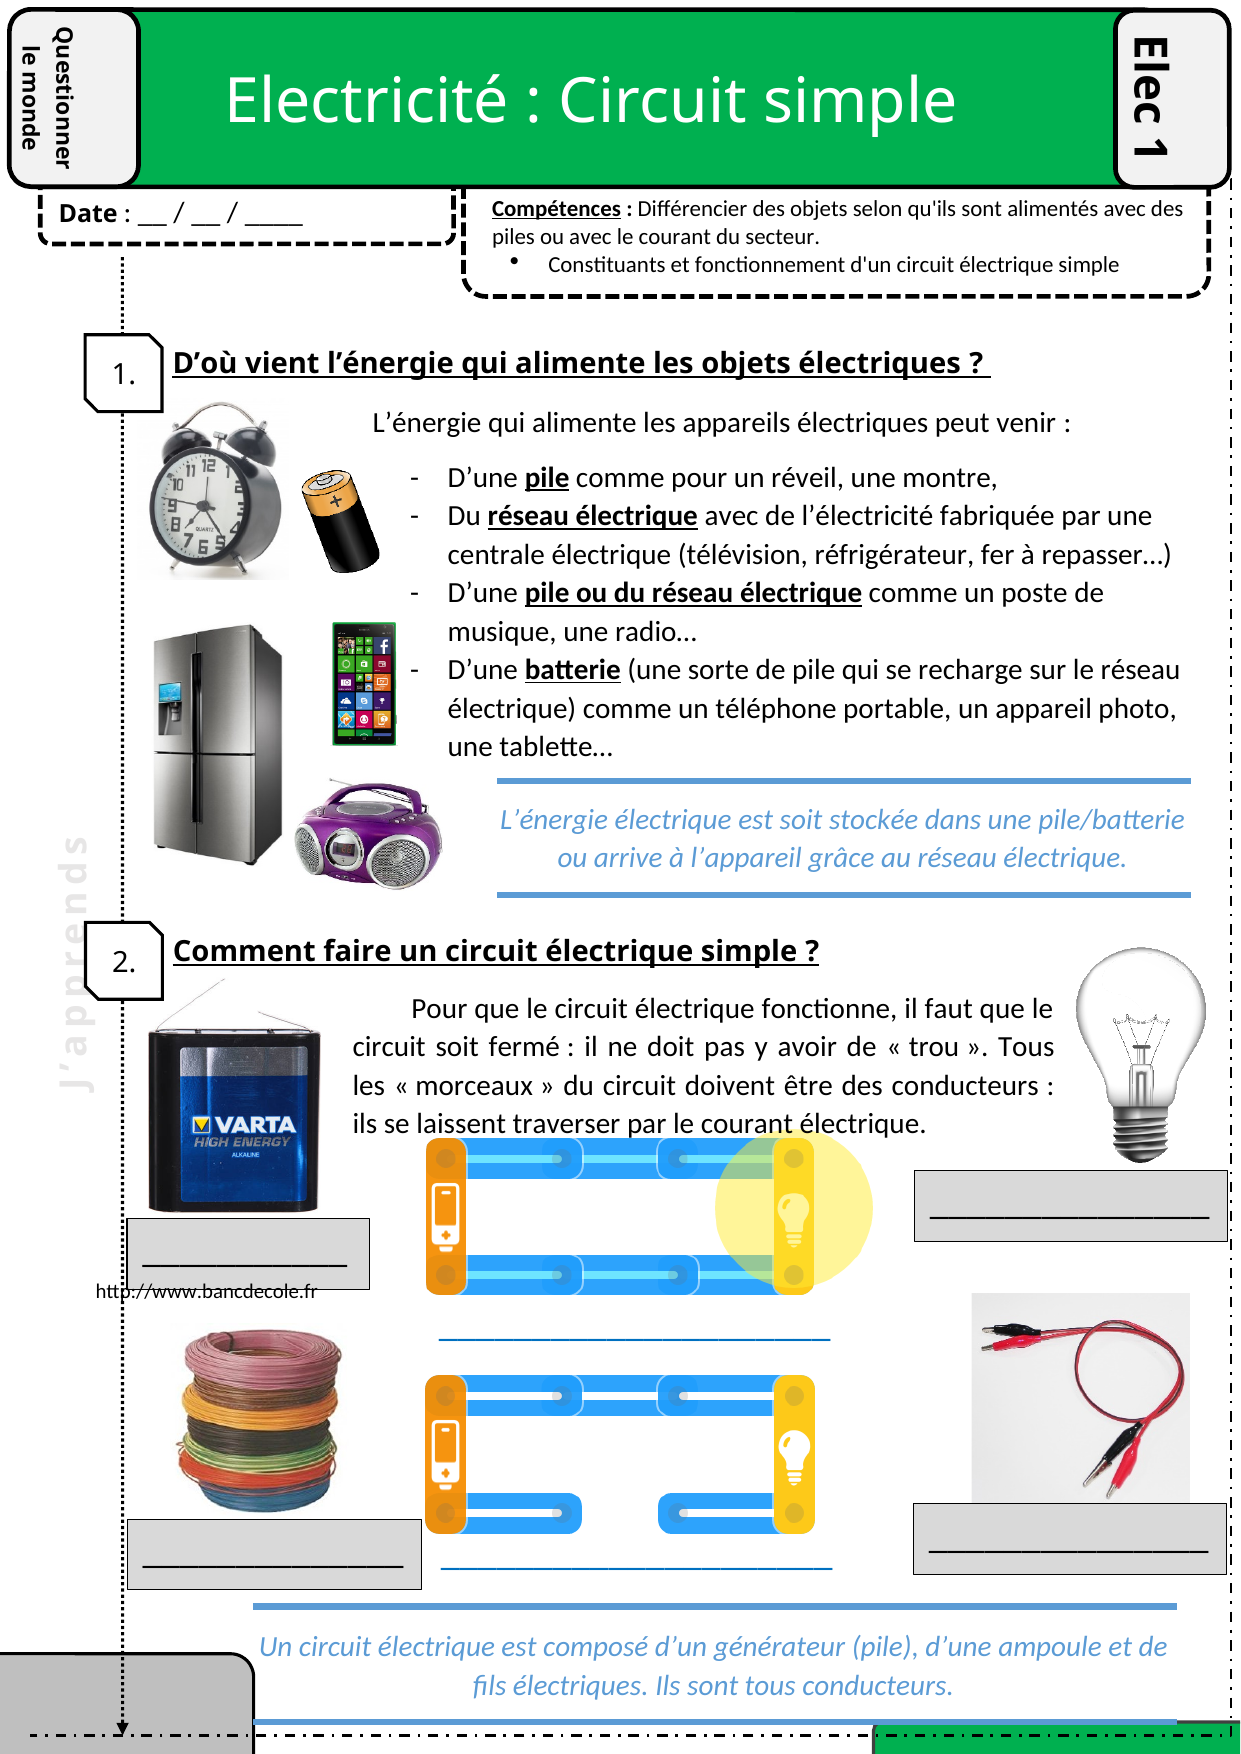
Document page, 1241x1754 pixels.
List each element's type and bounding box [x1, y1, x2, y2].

picture [147, 977, 321, 1214]
picture [418, 1370, 821, 1539]
picture [293, 777, 443, 891]
picture [732, 1122, 739, 1131]
picture [717, 1122, 725, 1131]
picture [136, 398, 289, 580]
picture [330, 622, 398, 746]
picture [397, 1122, 891, 1300]
picture [971, 1293, 1190, 1503]
picture [170, 1323, 349, 1519]
picture [878, 1122, 885, 1131]
picture [632, 1122, 639, 1131]
picture [301, 470, 380, 573]
picture [550, 1122, 555, 1130]
picture [1075, 945, 1207, 1165]
picture [151, 622, 285, 867]
